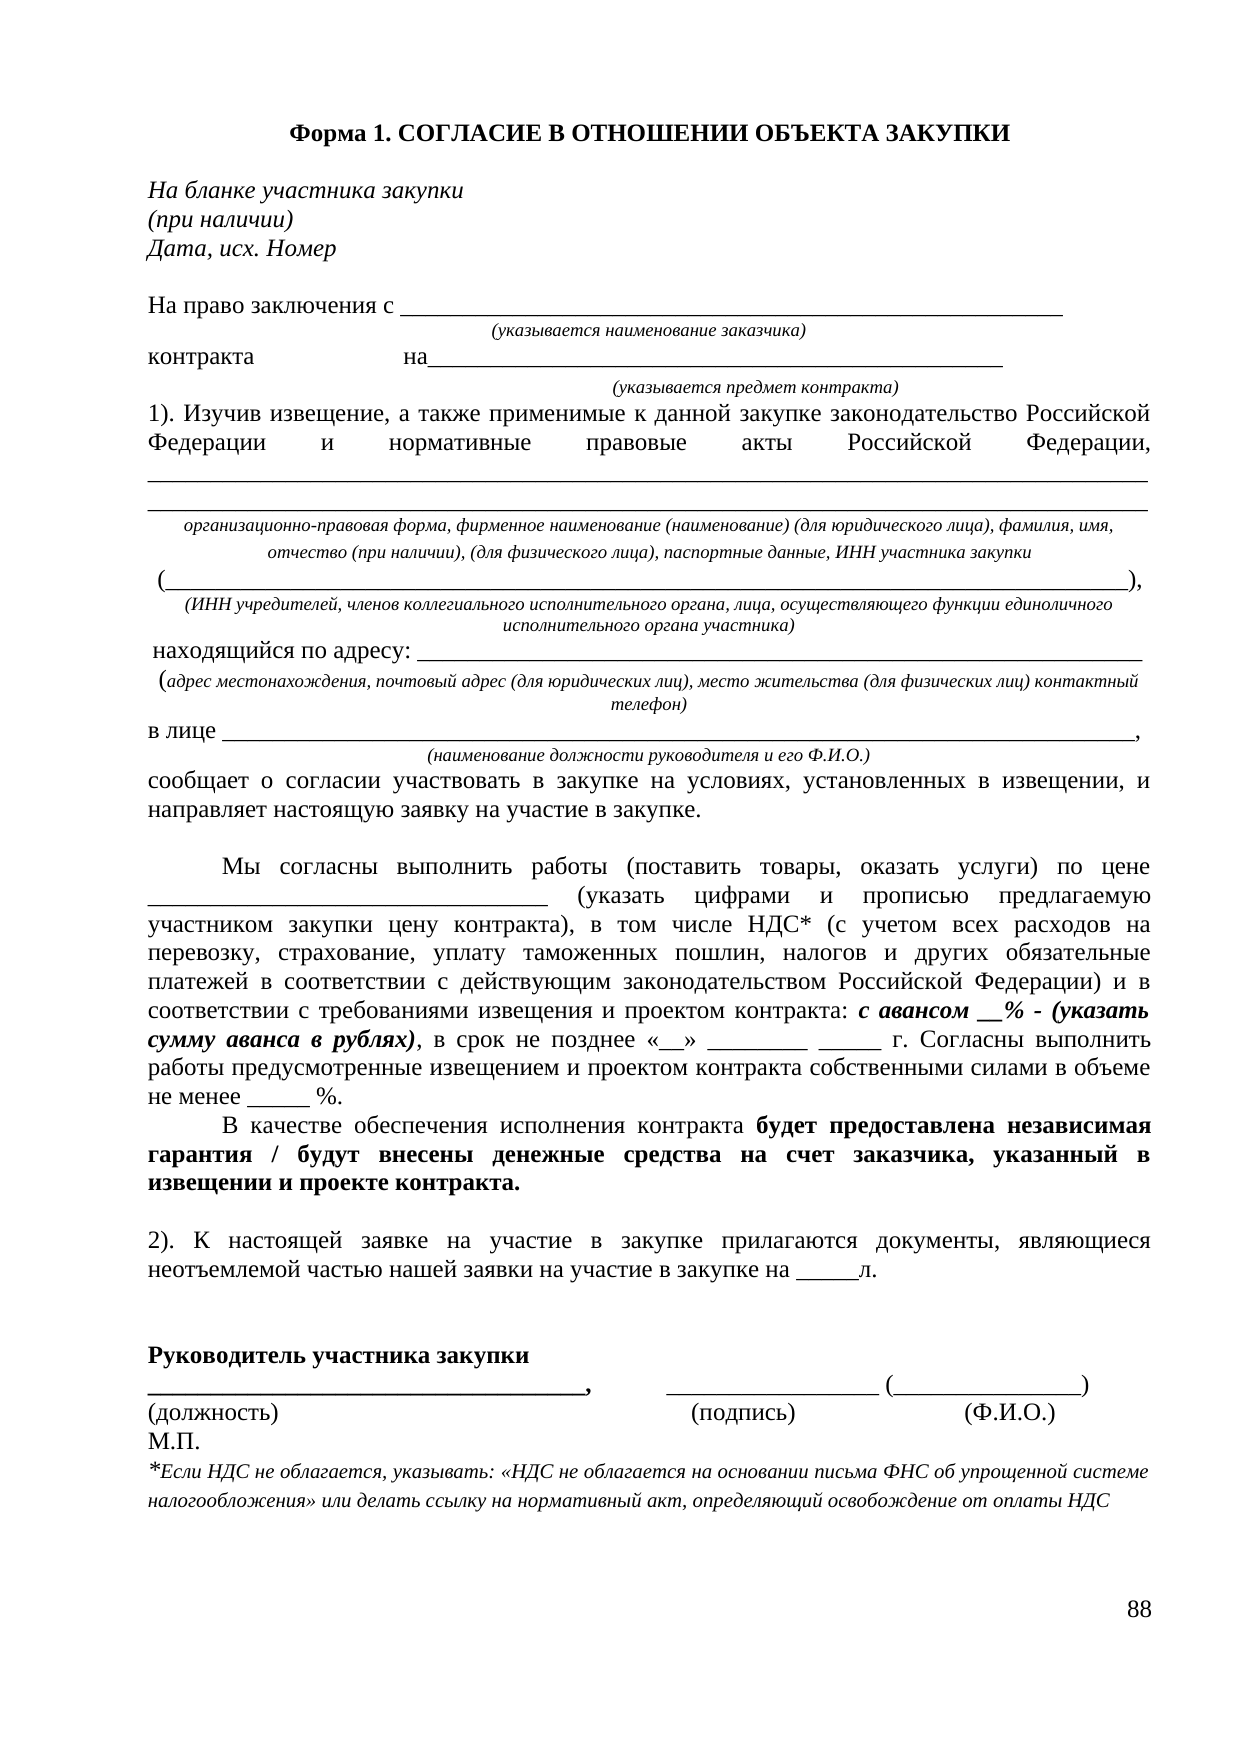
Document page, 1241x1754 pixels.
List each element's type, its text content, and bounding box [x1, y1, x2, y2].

text М.П. [148, 1426, 1152, 1455]
text контракта на______________________________________________ (указывается предмет контракта) [148, 341, 1152, 398]
text 1). Изучив извещение, а также применимые к данной закупке законодательство Российской Федерации и нормативные правовые акты Российской Федерации, ________________________________________________________________________________________________________________________________________________________________ [148, 398, 1152, 513]
text На бланке участника закупки [148, 176, 1152, 204]
text сообщает о согласии участвовать в закупке на условиях, установленных в извещении, и направляет настоящую заявку на участие в закупке. [148, 765, 1152, 822]
text 2). К настоящей заявке на участие в закупке прилагаются документы, являющиеся неотъемлемой частью нашей заявки на участие в закупке на _____л. [148, 1225, 1152, 1282]
text (адрес местонахождения, почтовый адрес (для юридических лиц), место жительства (для физических лиц) контактный телефон) [148, 664, 1152, 715]
text ___________________________________, _________________ (_______________) [148, 1369, 1152, 1397]
text в лице _________________________________________________________________________, [148, 715, 1152, 743]
text (наименование должности руководителя и его Ф.И.О.) [148, 743, 1152, 765]
text Дата, исх. Номер [148, 233, 1152, 262]
text находящийся по адресу: __________________________________________________________ [148, 636, 1152, 664]
text (должность) (подпись) (Ф.И.О.) [148, 1397, 1152, 1426]
text *Если НДС не облагается, указывать: «НДС не облагается на основании письма ФНС об упрощенной системе налогообложения» или делать ссылку на нормативный акт, определяющий освобождение от оплаты НДС [148, 1455, 1152, 1512]
text Мы согласны выполнить работы (поставить товары, оказать услуги) по цене ________________________________ (указать цифрами и прописью предлагаемую участником закупки цену контракта), в том числе НДС* (с учетом всех расходов на перевозку, страхование, уплату таможенных пошлин, налогов и других обязательные платежей в соответствии с действующим законодательством Российской Федерации) и в соответствии с требованиями извещения и проектом контракта: с авансом __% - (указать сумму аванса в рублях), в срок не позднее «__» ________ _____ г. Согласны выполнить работы предусмотренные извещением и проектом контракта собственными силами в объеме не менее _____ %. [148, 851, 1152, 1110]
text В качестве обеспечения исполнения контракта будет предоставлена независимая гарантия / будут внесены денежные средства на счет заказчика, указанный в извещении и проекте контракта. [148, 1110, 1152, 1196]
text организационно-правовая форма, фирменное наименование (наименование) (для юридического лица), фамилия, имя, отчество (при наличии), (для физического лица), паспортные данные, ИНН участника закупки (_____________________________________________________________________________), (ИНН учредителей, членов коллегиального исполнительного органа, лица, осуществляющего функции единоличного исполнительного органа участника) [148, 513, 1152, 636]
text Руководитель участника закупки [148, 1340, 1152, 1369]
text Форма 1. СОГЛАСИЕ В ОТНОШЕНИИ ОБЪЕКТА ЗАКУПКИ [148, 118, 1152, 147]
text (при наличии) [148, 204, 1152, 233]
text На право заключения с _____________________________________________________ [148, 291, 1152, 319]
text (указывается наименование заказчика) [148, 319, 1152, 341]
